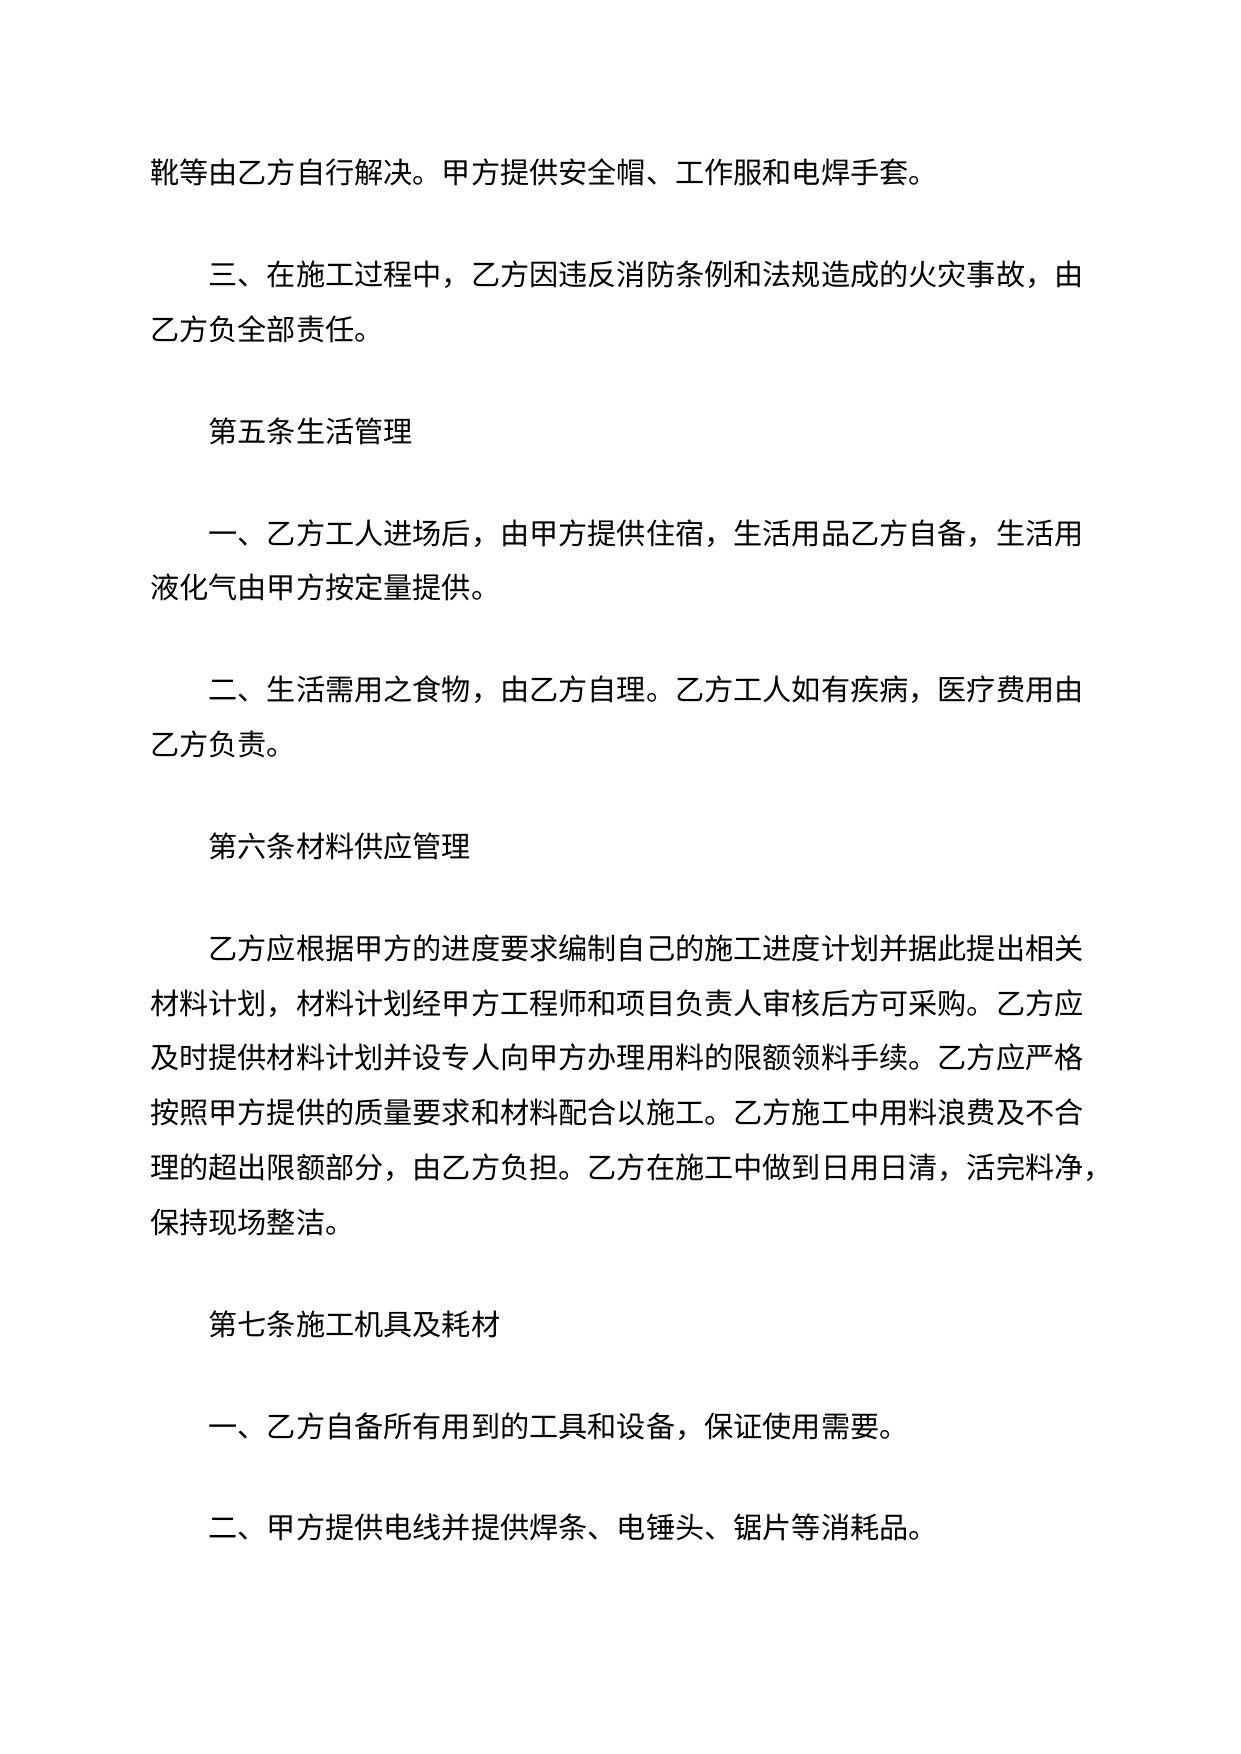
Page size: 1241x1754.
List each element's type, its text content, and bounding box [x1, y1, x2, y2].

text 一、乙方自备所有用到的工具和设备，保证使用需要。 [150, 1403, 1090, 1446]
text 第七条施工机具及耗材 [150, 1302, 1090, 1344]
text 第五条生活管理 [150, 408, 1090, 451]
text 乙方应根据甲方的进度要求编制自己的施工进度计划并据此提出相关材料计划，材料计划经甲方工程师和项目负责人审核后方可采购。乙方应及时提供材料计划并设专人向甲方办理用料的限额领料手续。乙方应严格按照甲方提供的质量要求和材料配合以施工。乙方施工中用料浪费及不合理的超出限额部分，由乙方负担。乙方在施工中做到日用日清，活完料净，保持现场整洁。 [150, 925, 1090, 1242]
text 一、乙方工人进场后，由甲方提供住宿，生活用品乙方自备，生活用液化气由甲方按定量提供。 [150, 510, 1090, 607]
text 三、在施工过程中，乙方因违反消防条例和法规造成的火灾事故，由乙方负全部责任。 [150, 252, 1090, 349]
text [150, 150, 1090, 192]
text 第六条材料供应管理 [150, 823, 1090, 866]
text 二、甲方提供电线并提供焊条、电锤头、锯片等消耗品。 [150, 1505, 1090, 1547]
text 二、生活需用之食物，由乙方自理。乙方工人如有疾病，医疗费用由乙方负责。 [150, 667, 1090, 764]
